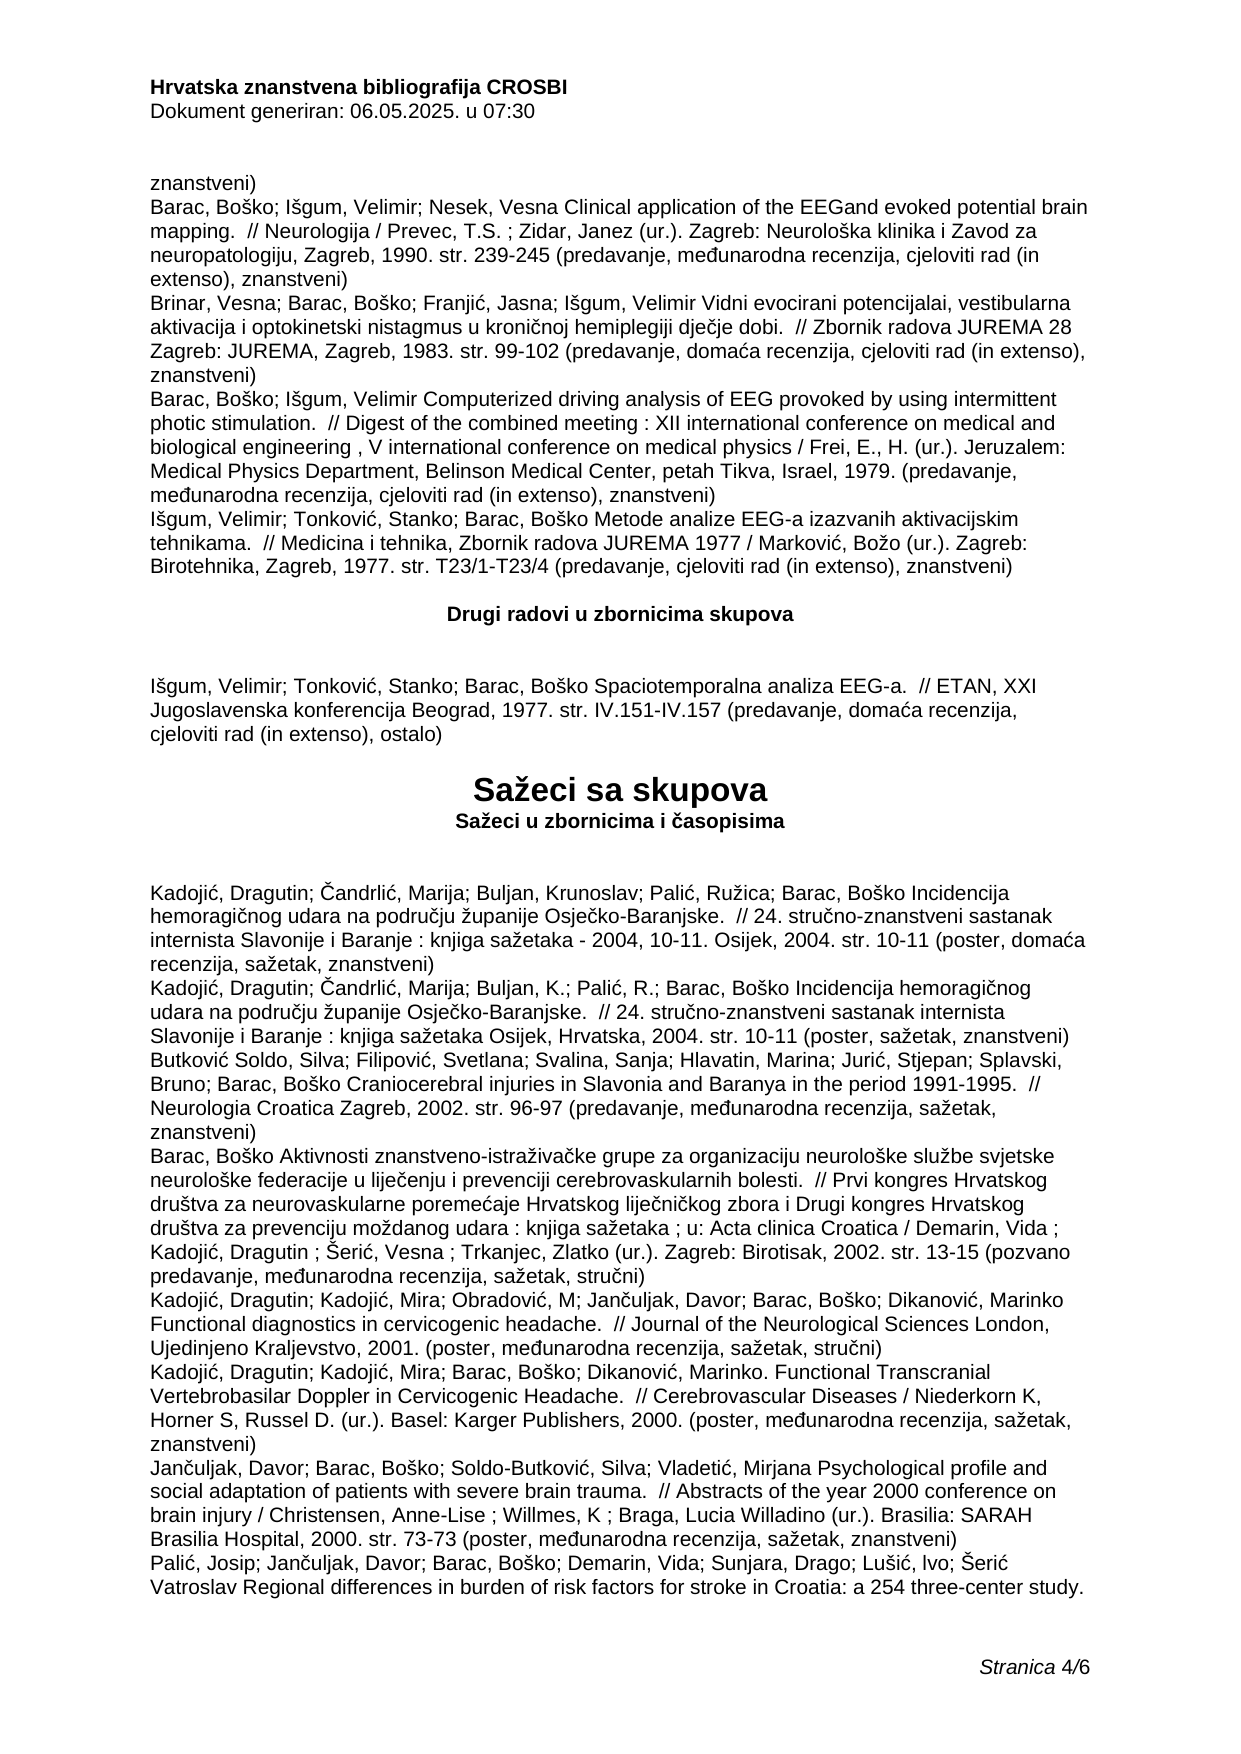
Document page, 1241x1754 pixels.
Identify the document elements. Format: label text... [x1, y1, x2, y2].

text Išgum, Velimir; Tonković, Stanko; Barac, Boško [150, 674, 1090, 746]
text Kadojić, Dragutin; Čandrlić, Marija; Buljan, K.; Palić, R.; Barac, Boško [150, 976, 1090, 1048]
text Kadojić, Dragutin; Kadojić, Mira; Barac, Boško; Dikanović, Marinko. [150, 1359, 1090, 1455]
subtitle Drugi radovi u zbornicima skupova [150, 602, 1090, 626]
text Brinar, Vesna; Barac, Boško; Franjić, Jasna; Išgum, Velimir [150, 291, 1090, 387]
subtitle Sažeci sa skupova [150, 770, 1090, 808]
text Išgum, Velimir; Tonković, Stanko; Barac, Boško [150, 506, 1090, 578]
text Kadojić, Dragutin; Kadojić, Mira; Obradović, M; Jančuljak, Davor; Barac, Boško; Dikanović, Marinko [150, 1288, 1090, 1359]
text Butković Soldo, Silva; Filipović, Svetlana; Svalina, Sanja; Hlavatin, Marina; Jurić, Stjepan; Splavski, Bruno; Barac, Boško [150, 1048, 1090, 1144]
text Kadojić, Dragutin; Čandrlić, Marija; Buljan, Krunoslav; Palić, Ružica; Barac, Boško [150, 880, 1090, 976]
text Jančuljak, Davor; Barac, Boško; Soldo-Butković, Silva; Vladetić, Mirjana [150, 1455, 1090, 1551]
text Barac, Boško [150, 1144, 1090, 1288]
text Barac, Boško; Išgum, Velimir; Nesek, Vesna [150, 195, 1090, 291]
text Barac, Boško; Išgum, Velimir [150, 387, 1090, 506]
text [150, 1551, 1090, 1599]
subtitle Sažeci u zbornicima i časopisima [150, 808, 1090, 832]
text Barac, Boško [150, 171, 1090, 195]
